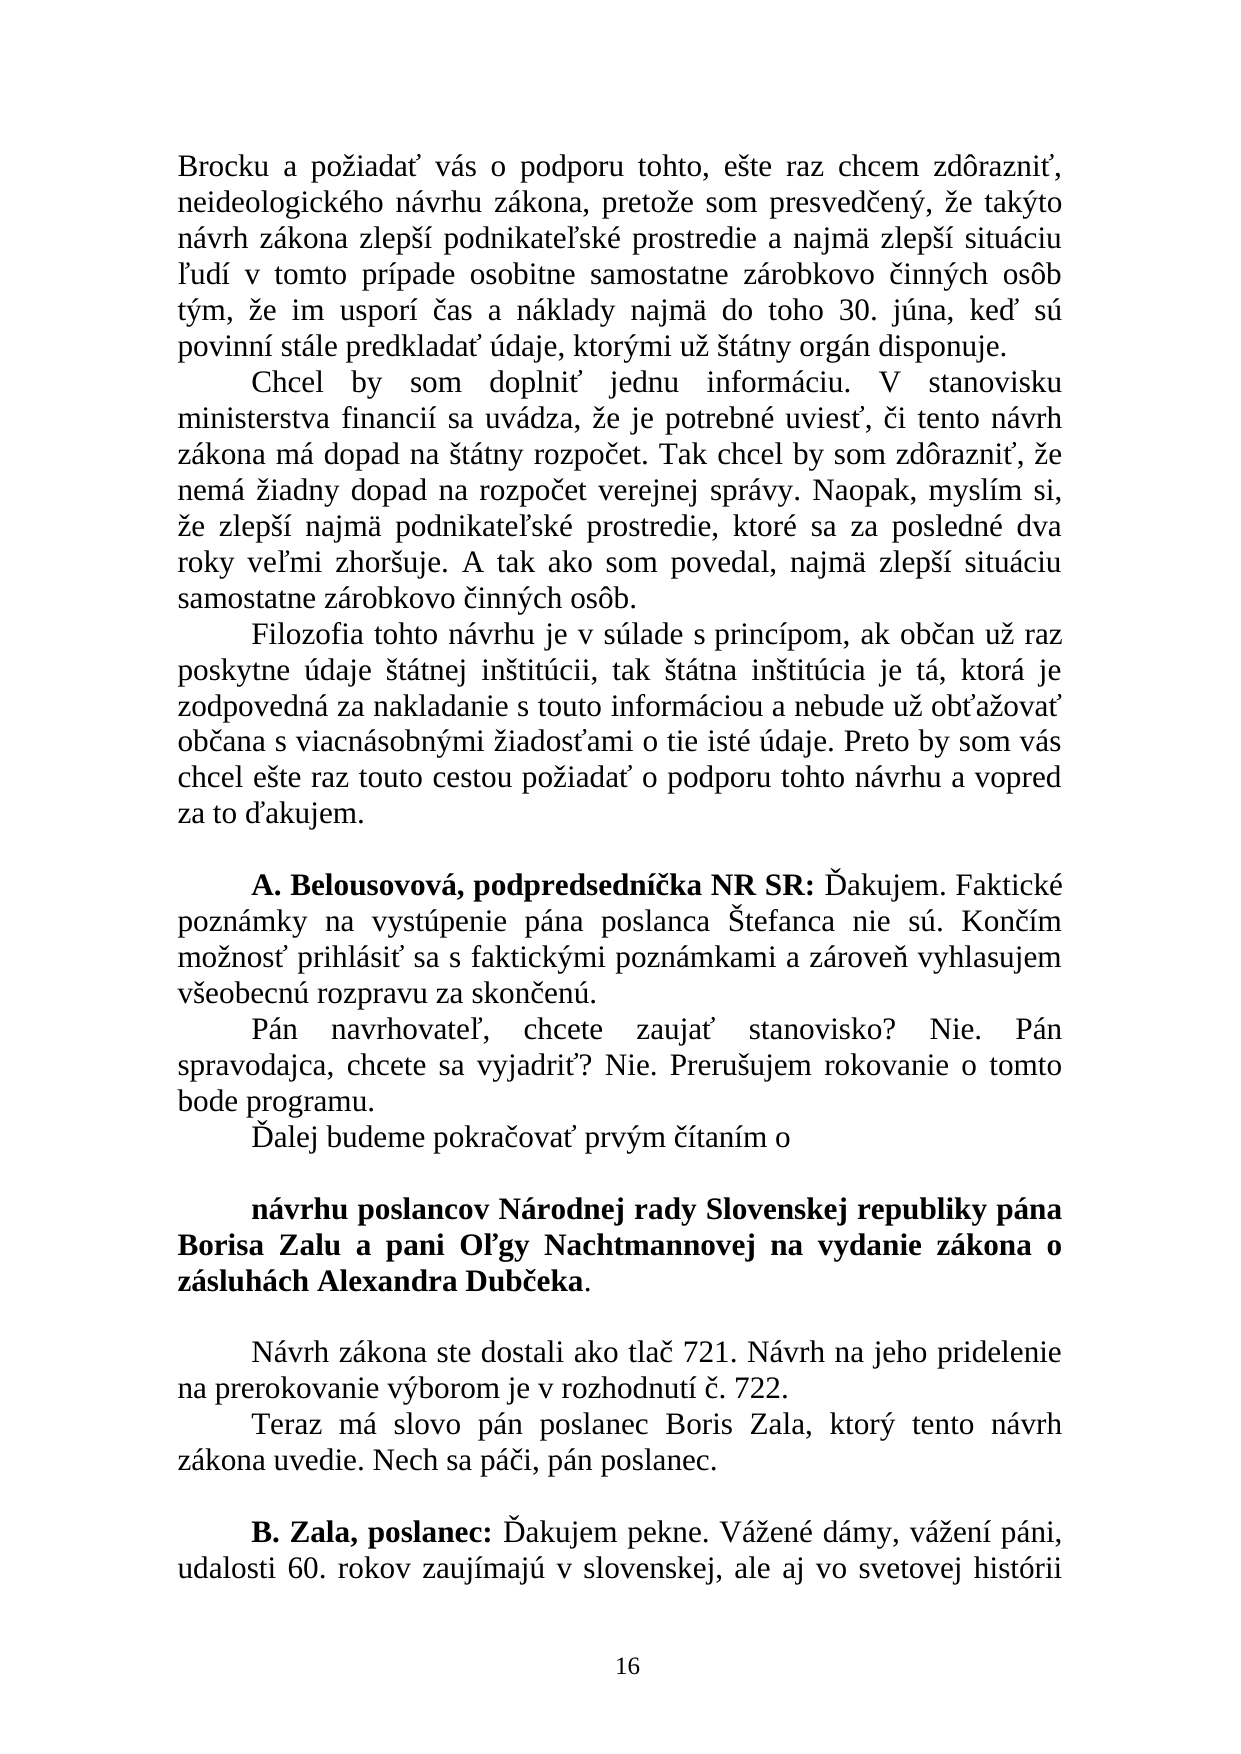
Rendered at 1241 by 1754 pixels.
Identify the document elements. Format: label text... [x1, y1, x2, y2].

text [177, 1513, 1063, 1585]
text Ďalej budeme pokračovať prvým čítaním o [177, 1118, 1063, 1154]
text Teraz má slovo pán poslanec Boris Zala, ktorý tento návrh zákona uvedie. Nech sa páči, pán poslanec. [177, 1406, 1063, 1477]
text A. Belousovová, podpredsedníčka NR SR: Ďakujem. Faktické poznámky na vystúpenie pána poslanca Štefanca nie sú. Končím možnosť prihlásiť sa s faktickými poznámkami a zároveň vyhlasujem všeobecnú rozpravu za skončenú. [177, 866, 1063, 1010]
text Filozofia tohto návrhu je v súlade s princípom, ak občan už raz poskytne údaje štátnej inštitúcii, tak štátna inštitúcia je tá, ktorá je zodpovedná za nakladanie s touto informáciou a nebude už obťažovať občana s viacnásobnými žiadosťami o tie isté údaje. Preto by som vás chcel ešte raz touto cestou požiadať o podporu tohto návrhu a vopred za to ďakujem. [177, 615, 1063, 831]
text Chcel by som doplniť jednu informáciu. V stanovisku ministerstva financií sa uvádza, že je potrebné uviesť, či tento návrh zákona má dopad na štátny rozpočet. Tak chcel by som zdôrazniť, že nemá žiadny dopad na rozpočet verejnej správy. Naopak, myslím si, že zlepší najmä podnikateľské prostredie, ktoré sa za posledné dva roky veľmi zhoršuje. A tak ako som povedal, najmä zlepší situáciu samostatne zárobkovo činných osôb. [177, 363, 1063, 615]
text Návrh zákona ste dostali ako tlač 721. Návrh na jeho pridelenie na prerokovanie výborom je v rozhodnutí č. 722. [177, 1334, 1063, 1406]
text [177, 148, 1063, 363]
text Pán navrhovateľ, chcete zaujať stanovisko? Nie. Pán spravodajca, chcete sa vyjadriť? Nie. Prerušujem rokovanie o tomto bode programu. [177, 1010, 1063, 1118]
text návrhu poslancov Národnej rady Slovenskej republiky pána Borisa Zalu a pani Oľgy Nachtmannovej na vydanie zákona o zásluhách Alexandra Dubčeka. [177, 1190, 1063, 1298]
